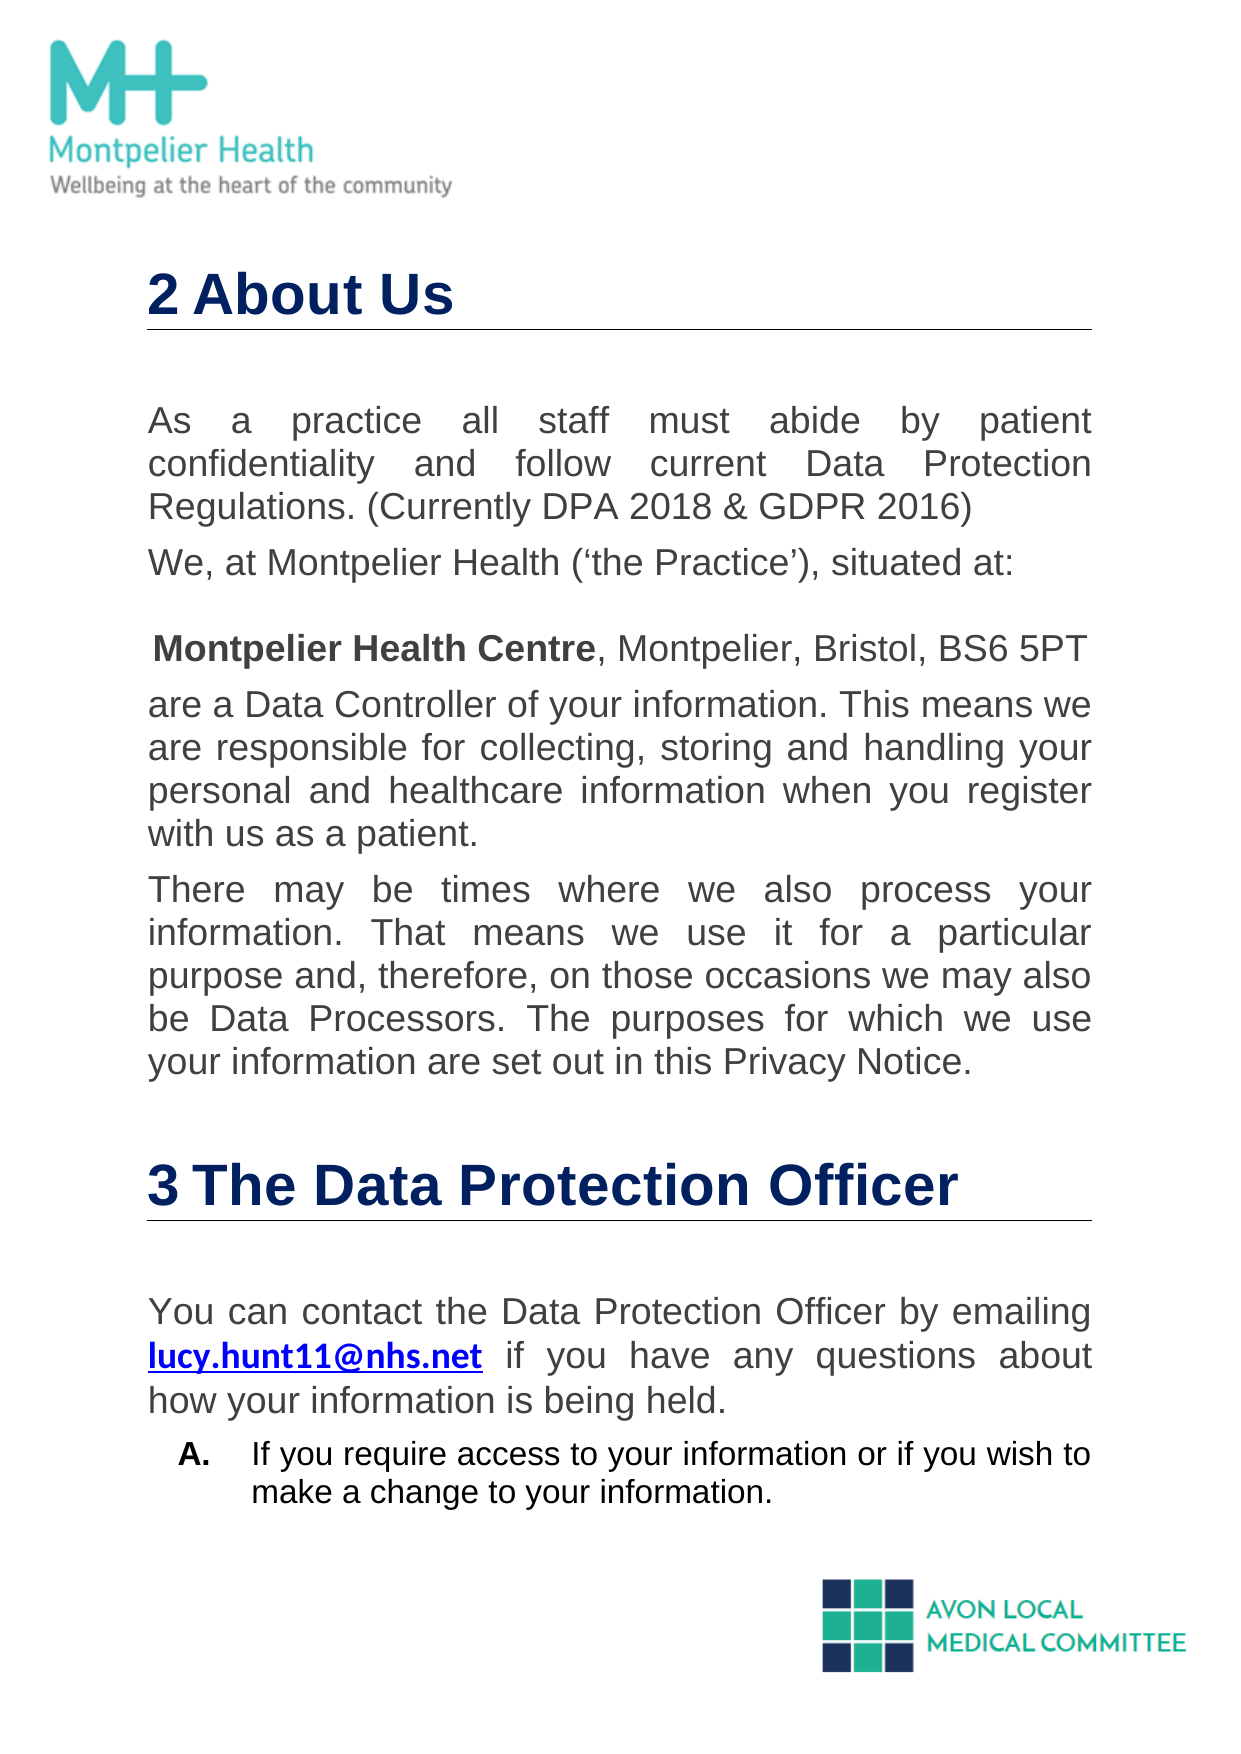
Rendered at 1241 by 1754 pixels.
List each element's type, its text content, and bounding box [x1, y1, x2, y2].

text Montpelier Health Centre, Montpelier, Bristol, BS6 5PT [148, 626, 1092, 669]
subtitle About Us [147, 260, 1092, 329]
text We, at Montpelier Health (‘the Practice’), situated at: [148, 540, 1092, 583]
text You can contact the Data Protection Officer by emailing lucy.hunt11@nhs.net if you have any questions about how your information is being held. [148, 1289, 1092, 1421]
text are a Data Controller of your information. This means we are responsible for collecting, storing and handling your personal and healthcare information when you register with us as a patient. [148, 682, 1092, 854]
text As a practice all staff must abide by patient confidentiality and follow current Data Protection Regulations. (Currently DPA 2018 & GDPR 2016) [148, 398, 1092, 527]
text There may be times where we also process your information. That means we use it for a particular purpose and, therefore, on those occasions we may also be Data Processors. The purposes for which we use your information are set out in this Privacy Notice. [148, 867, 1092, 1082]
picture [816, 1575, 1194, 1679]
picture [32, 30, 460, 209]
list If you require access to your information or if you wish to make a change to your information. [177, 1433, 1092, 1510]
subtitle The Data Protection Officer [147, 1151, 1092, 1220]
